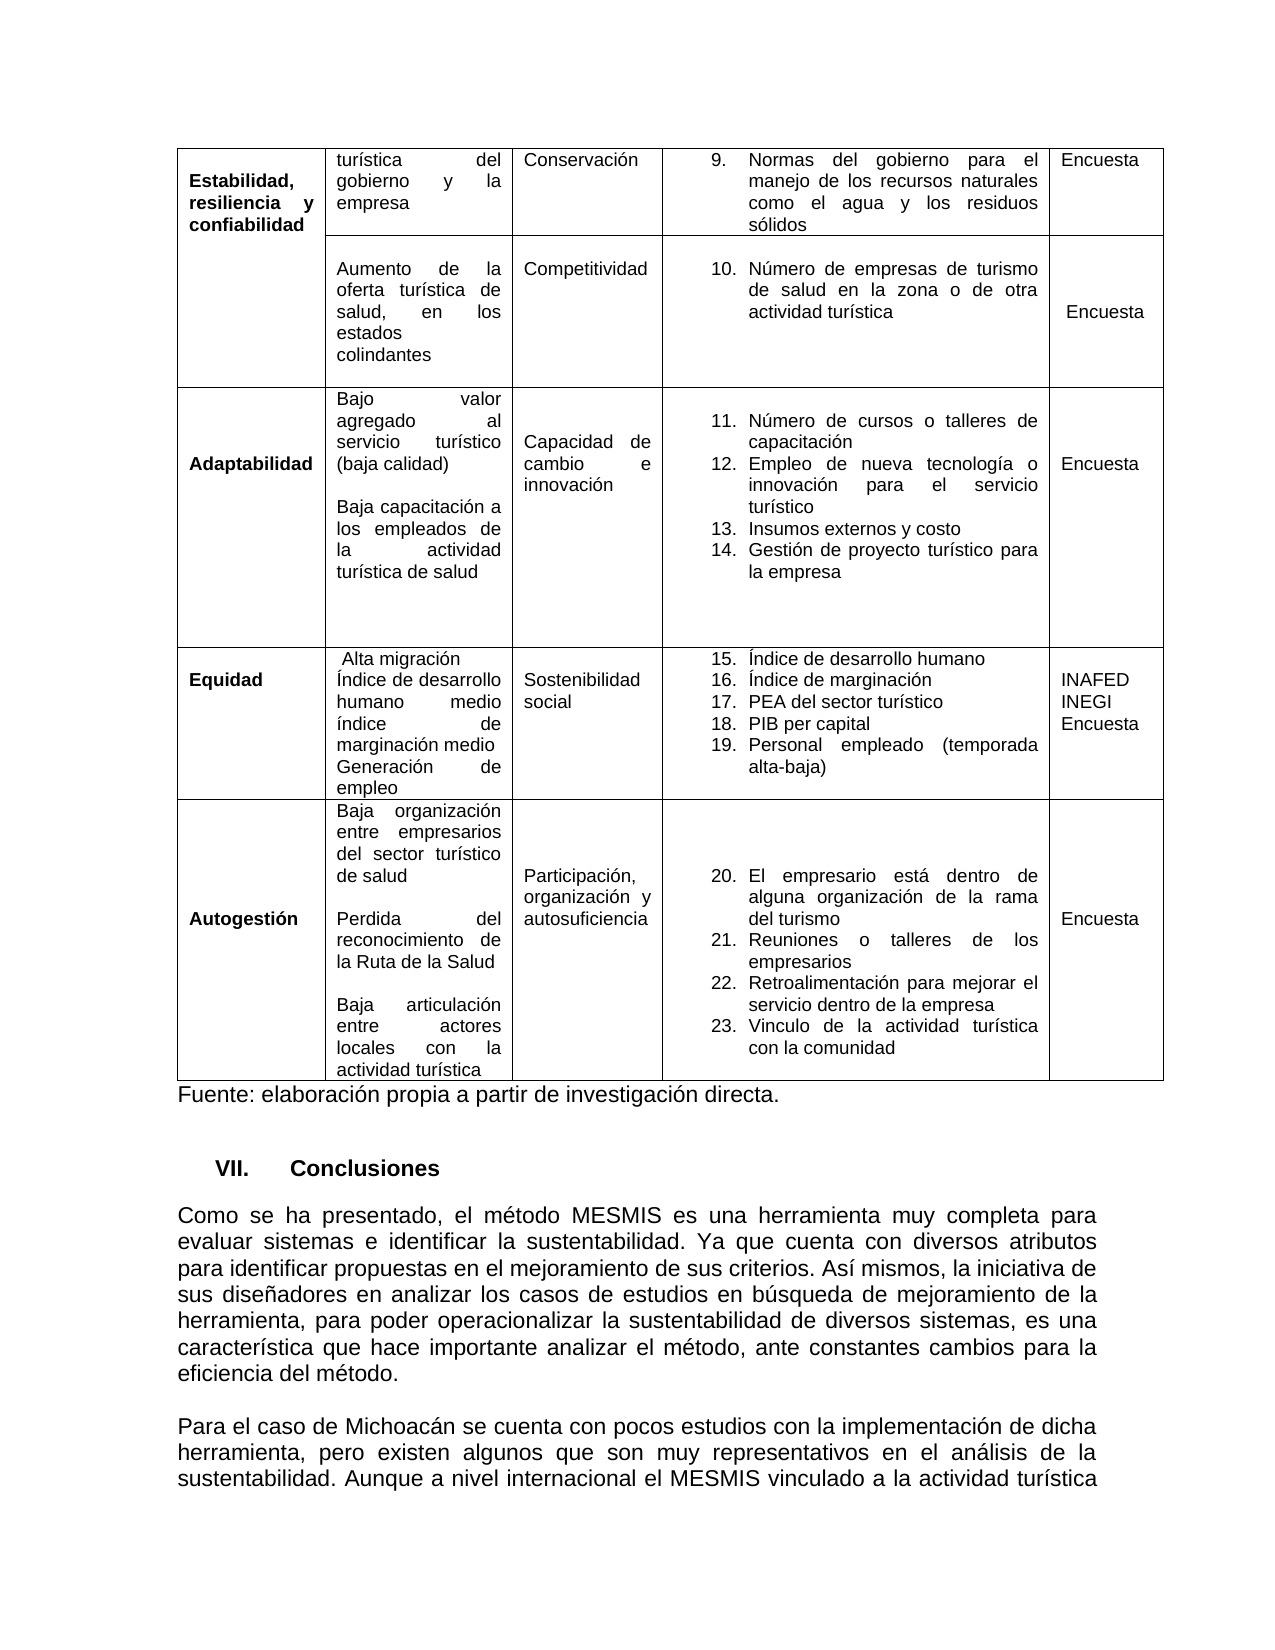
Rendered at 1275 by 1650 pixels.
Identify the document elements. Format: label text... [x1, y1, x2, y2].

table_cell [178, 149, 325, 387]
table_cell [663, 149, 1049, 235]
text Fuente: elaboración propia a partir de investigación directa. [177, 1081, 1098, 1107]
table_cell Adaptabilidad [178, 388, 325, 647]
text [177, 1413, 1098, 1492]
text Como se ha presentado, el método MESMIS es una herramienta muy completa para evaluar sistemas e identificar la sustentabilidad. Ya que cuenta con diversos atributos para identificar propuestas en el mejoramiento de sus criterios. Así mismos, la iniciativa de sus diseñadores en analizar los casos de estudios en búsqueda de mejoramiento de la herramienta, para poder operacionalizar la sustentabilidad de diversos sistemas, es una característica que hace importante analizar el método, ante constantes cambios para la eficiencia del método. [177, 1202, 1098, 1386]
table_cell Alta migración Índice de desarrollo humano medio índice de marginación medio Generación de empleo [326, 648, 512, 799]
table_cell Competitividad [513, 236, 662, 387]
table_cell Encuesta [1050, 236, 1163, 387]
table_cell Bajo valor agregado al servicio turístico (baja calidad) Baja capacitación a los empleados de la actividad turística de salud [326, 388, 512, 647]
table_cell Autogestión [178, 800, 325, 1080]
table_cell Sostenibilidad social [513, 648, 662, 799]
table_cell Encuesta [1050, 149, 1163, 235]
table_cell Índice de desarrollo humano Índice de marginación PEA del sector turístico PIB per capital Personal empleado (temporada alta-baja) [663, 648, 1049, 799]
table_cell Número de cursos o talleres de capacitación Empleo de nueva tecnología o innovación para el servicio turístico Insumos externos y costo Gestión de proyecto turístico para la empresa [663, 388, 1049, 647]
table_cell Número de empresas de turismo de salud en la zona o de otra actividad turística [663, 236, 1049, 387]
table_cell Conservación [513, 149, 662, 235]
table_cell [326, 149, 512, 235]
table_cell El empresario está dentro de alguna organización de la rama del turismo Reuniones o talleres de los empresarios Retroalimentación para mejorar el servicio dentro de la empresa Vinculo de la actividad turística con la comunidad [663, 800, 1049, 1080]
table_cell Equidad [178, 648, 325, 799]
table_cell Aumento de la oferta turística de salud, en los estados colindantes [326, 236, 512, 387]
table_cell Encuesta [1050, 800, 1163, 1080]
table_cell Participación, organización y autosuficiencia [513, 800, 662, 1080]
table_cell Capacidad de cambio e innovación [513, 388, 662, 647]
table_cell Encuesta [1050, 388, 1163, 647]
list Conclusiones [215, 1154, 1098, 1181]
table_cell Baja organización entre empresarios del sector turístico de salud Perdida del reconocimiento de la Ruta de la Salud Baja articulación entre actores locales con la actividad turística [326, 800, 512, 1080]
table_cell INAFED INEGI Encuesta [1050, 648, 1163, 799]
